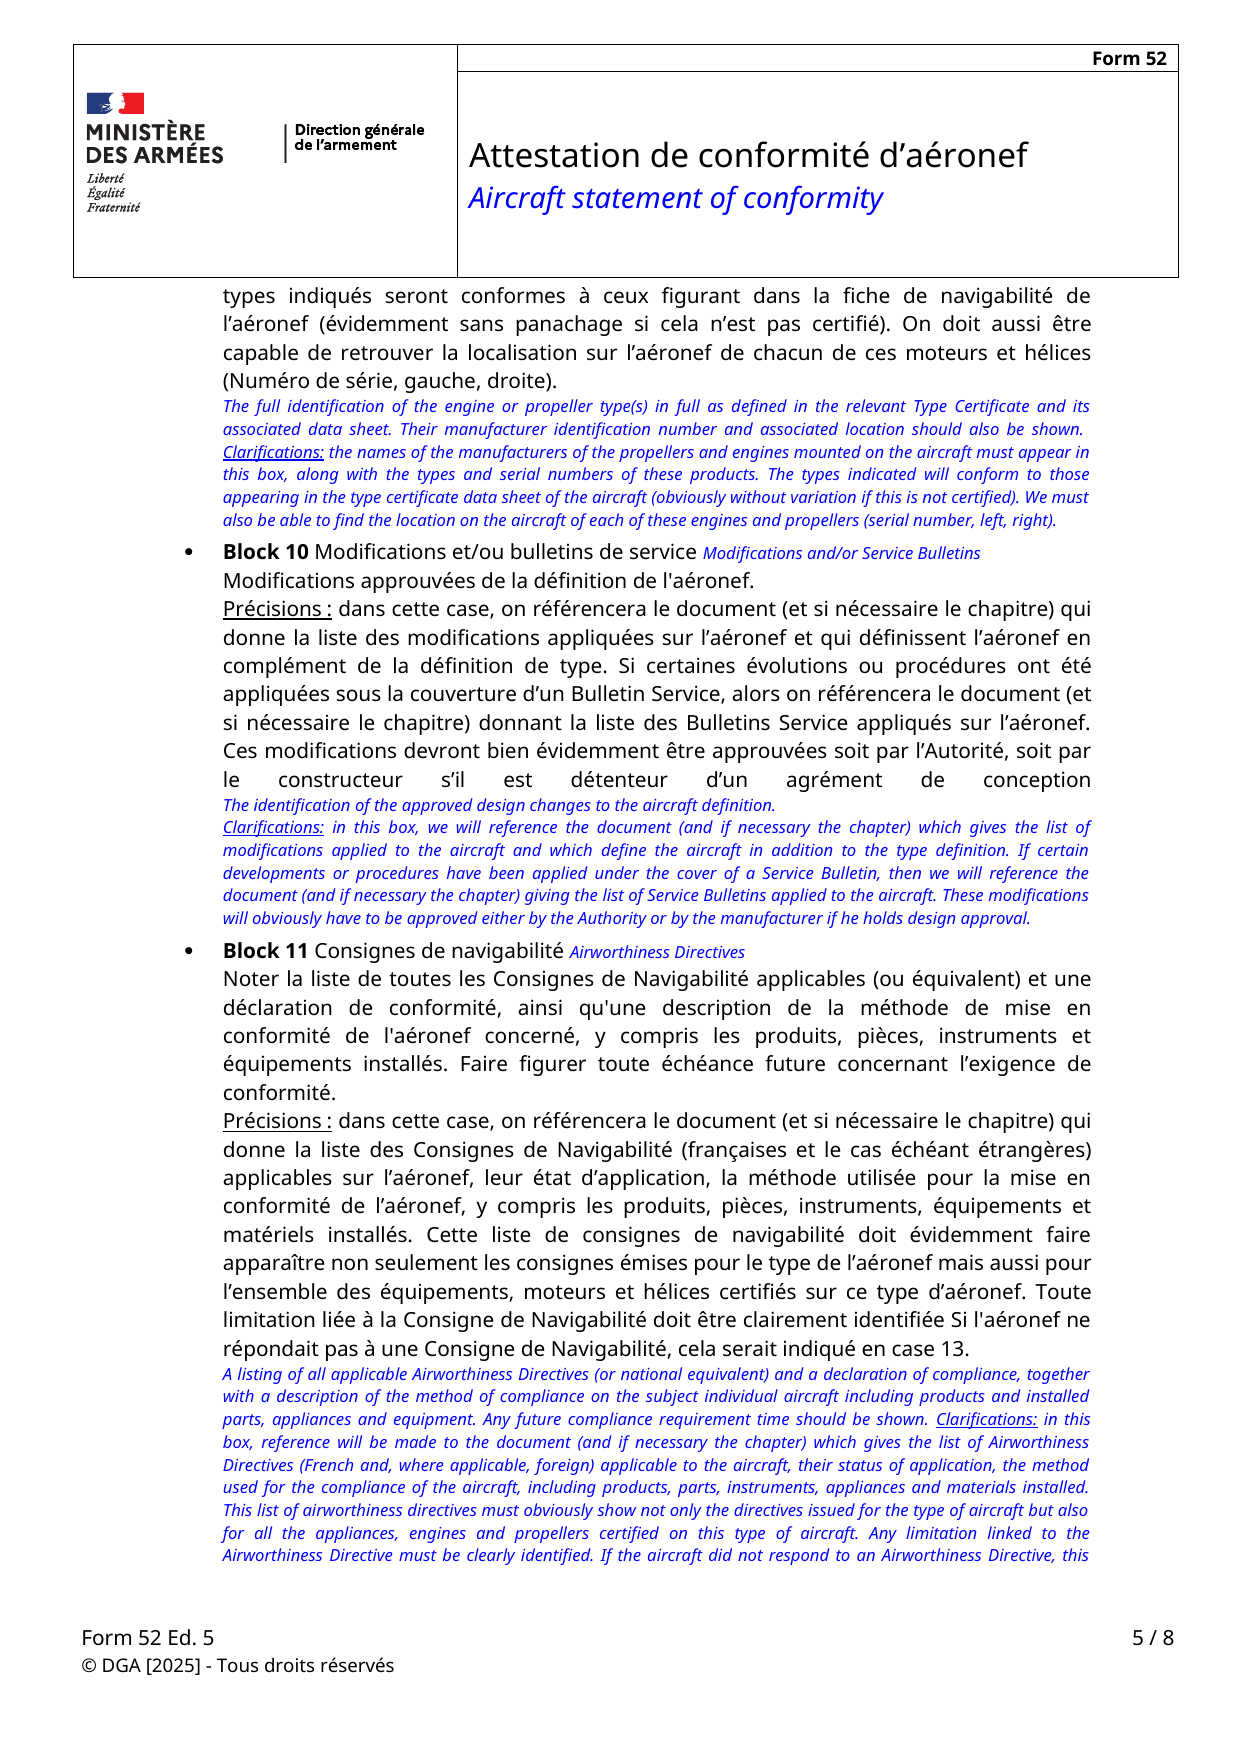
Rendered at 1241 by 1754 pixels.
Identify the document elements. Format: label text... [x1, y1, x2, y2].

list Block 10 Modifications et/ou bulletins de service Modifications and/or Service Bulletins Modifications approuvées de la définition de l'aéronef. Précisions : dans cette case, on référencera le document (et si nécessaire le chapitre) qui donne la liste des modifications appliquées sur l’aéronef et qui définissent l’aéronef en complément de la définition de type. Si certaines évolutions ou procédures ont été appliquées sous la couverture d’un Bulletin Service, alors on référencera le document (et si nécessaire le chapitre) donnant la liste des Bulletins Service appliqués sur l’aéronef. Ces modifications devront bien évidemment être approuvées soit par l’Autorité, soit par le constructeur s’il est détenteur d’un agrément de conception The identification of the approved design changes to the aircraft definition. Clarifications: in this box, we will reference the document (and if necessary the chapter) which gives the list of modifications applied to the aircraft and which define the aircraft in addition to the type definition. If certain developments or procedures have been applied under the cover of a Service Bulletin, then we will reference the document (and if necessary the chapter) giving the list of Service Bulletins applied to the aircraft. These modifications will obviously have to be approved either by the Authority or by the manufacturer if he holds design approval. [185, 537, 1093, 929]
picture [86, 51, 445, 254]
